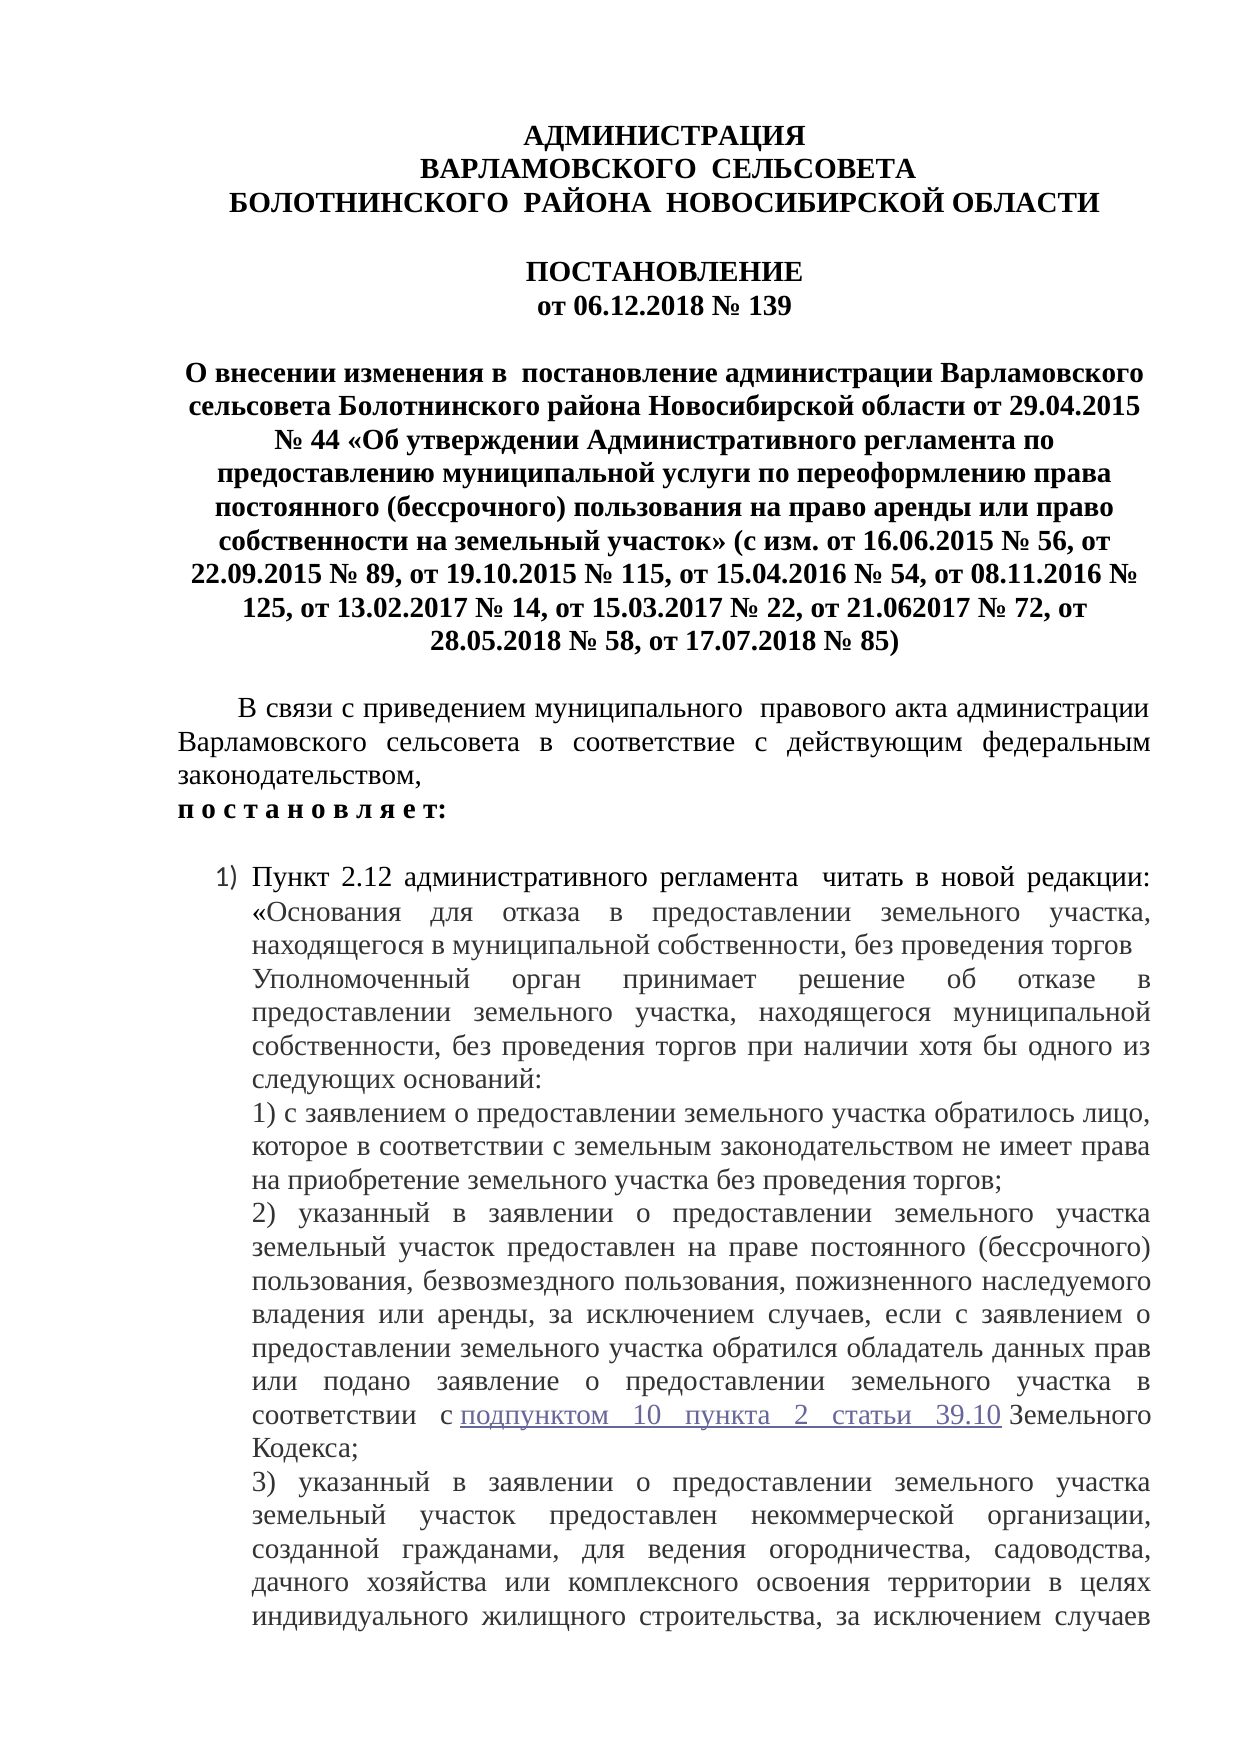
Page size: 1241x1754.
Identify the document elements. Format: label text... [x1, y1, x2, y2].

subtitle 2) указанный в заявлении о предоставлении земельного участка земельный участок предоставлен на праве постоянного (бессрочного) пользования, безвозмездного пользования, пожизненного наследуемого владения или аренды, за исключением случаев, если с заявлением о предоставлении земельного участка обратился обладатель данных прав или подано заявление о предоставлении земельного участка в соответствии с подпунктом 10 пункта 2 статьи 39.10 Земельного Кодекса; [252, 1196, 1152, 1464]
text от 06.12.2018 № 139 [177, 288, 1152, 321]
subtitle 1) с заявлением о предоставлении земельного участка обратилось лицо, которое в соответствии с земельным законодательством не имеет права на приобретение земельного участка без проведения торгов; [252, 1095, 1152, 1196]
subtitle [252, 1464, 1152, 1632]
text ПОСТАНОВЛЕНИЕ [177, 254, 1152, 288]
text О внесении изменения в постановление администрации Варламовского сельсовета Болотнинского района Новосибирской области от 29.04.2015 [177, 355, 1152, 422]
text БОЛОТНИНСКОГО РАЙОНА НОВОСИБИРСКОЙ ОБЛАСТИ [177, 185, 1152, 219]
text В связи с приведением муниципального правового акта администрации Варламовского сельсовета в соответствие с действующим федеральным законодательством, [177, 690, 1152, 791]
subtitle Пункт 2.12 административного регламента читать в новой редакции: «Основания для отказа в предоставлении земельного участка, находящегося в муниципальной собственности, без проведения торгов [214, 858, 1152, 961]
text № 44 «Об утверждении Административного регламента по предоставлению муниципальной услуги по переоформлению права постоянного (бессрочного) пользования на право аренды или право собственности на земельный участок» (с изм. от 16.06.2015 № 56, от 22.09.2015 № 89, от 19.10.2015 № 115, от 15.04.2016 № 54, от 08.11.2016 № 125, от 13.02.2017 № 14, от 15.03.2017 № 22, от 21.062017 № 72, от 28.05.2018 № 58, от 17.07.2018 № 85) [177, 422, 1152, 657]
text ВАРЛАМОВСКОГО СЕЛЬСОВЕТА [177, 152, 1152, 185]
text АДМИНИСТРАЦИЯ [177, 118, 1152, 152]
text п о с т а н о в л я е т: [177, 791, 1152, 824]
subtitle Уполномоченный орган принимает решение об отказе в предоставлении земельного участка, находящегося муниципальной собственности, без проведения торгов при наличии хотя бы одного из следующих оснований: [252, 961, 1152, 1095]
